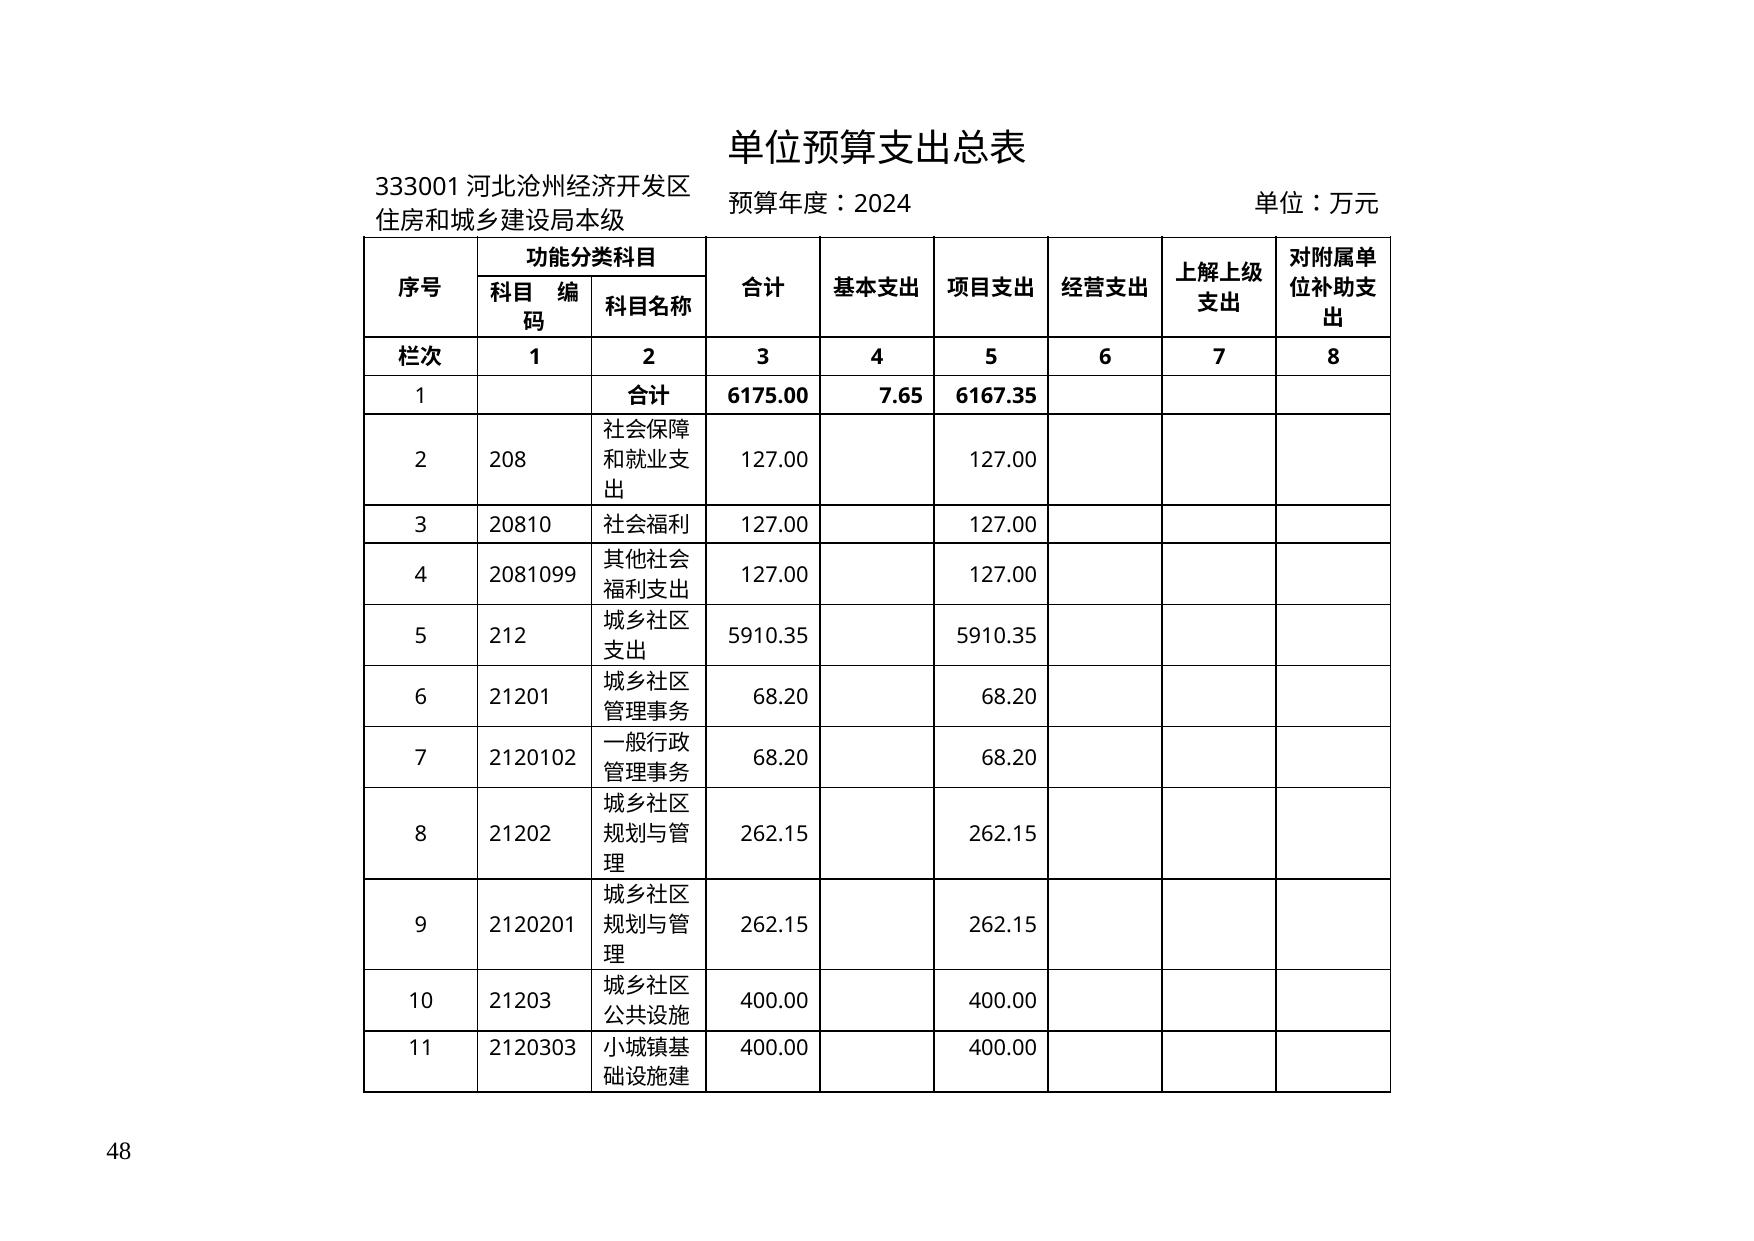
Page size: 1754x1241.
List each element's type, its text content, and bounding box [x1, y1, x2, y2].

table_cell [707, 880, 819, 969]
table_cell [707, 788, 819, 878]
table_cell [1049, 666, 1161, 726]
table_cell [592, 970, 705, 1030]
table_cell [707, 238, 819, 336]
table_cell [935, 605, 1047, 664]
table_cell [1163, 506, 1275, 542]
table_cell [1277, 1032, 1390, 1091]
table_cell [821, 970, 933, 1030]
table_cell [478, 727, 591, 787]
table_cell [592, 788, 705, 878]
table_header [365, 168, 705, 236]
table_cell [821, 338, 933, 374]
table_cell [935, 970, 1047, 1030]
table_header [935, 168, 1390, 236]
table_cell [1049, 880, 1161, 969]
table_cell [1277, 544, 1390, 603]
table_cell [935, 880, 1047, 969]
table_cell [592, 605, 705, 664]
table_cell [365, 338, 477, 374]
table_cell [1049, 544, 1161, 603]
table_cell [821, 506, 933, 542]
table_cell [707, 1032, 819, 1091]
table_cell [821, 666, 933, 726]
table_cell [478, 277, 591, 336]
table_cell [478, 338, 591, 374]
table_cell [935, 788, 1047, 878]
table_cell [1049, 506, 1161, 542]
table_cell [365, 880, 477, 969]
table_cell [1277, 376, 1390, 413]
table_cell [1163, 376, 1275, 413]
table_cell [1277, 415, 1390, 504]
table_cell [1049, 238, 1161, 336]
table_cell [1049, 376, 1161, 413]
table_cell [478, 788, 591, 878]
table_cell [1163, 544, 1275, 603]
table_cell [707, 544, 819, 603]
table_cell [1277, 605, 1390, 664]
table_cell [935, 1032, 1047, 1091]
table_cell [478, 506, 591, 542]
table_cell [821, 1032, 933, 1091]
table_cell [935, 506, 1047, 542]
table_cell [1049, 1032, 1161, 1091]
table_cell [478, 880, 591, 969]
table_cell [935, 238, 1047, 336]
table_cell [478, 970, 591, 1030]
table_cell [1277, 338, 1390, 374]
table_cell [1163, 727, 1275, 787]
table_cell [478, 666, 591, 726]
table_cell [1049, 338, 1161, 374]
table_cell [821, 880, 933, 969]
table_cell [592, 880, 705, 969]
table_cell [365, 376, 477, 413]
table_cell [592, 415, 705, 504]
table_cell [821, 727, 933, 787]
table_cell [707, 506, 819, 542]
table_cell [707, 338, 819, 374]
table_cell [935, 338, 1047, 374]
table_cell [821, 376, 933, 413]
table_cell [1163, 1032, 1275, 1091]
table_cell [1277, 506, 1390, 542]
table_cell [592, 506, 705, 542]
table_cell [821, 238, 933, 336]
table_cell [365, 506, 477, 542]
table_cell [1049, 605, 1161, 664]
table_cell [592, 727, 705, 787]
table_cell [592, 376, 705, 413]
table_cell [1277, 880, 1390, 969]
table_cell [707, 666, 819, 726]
text 单位预算支出总表 [106, 142, 1648, 167]
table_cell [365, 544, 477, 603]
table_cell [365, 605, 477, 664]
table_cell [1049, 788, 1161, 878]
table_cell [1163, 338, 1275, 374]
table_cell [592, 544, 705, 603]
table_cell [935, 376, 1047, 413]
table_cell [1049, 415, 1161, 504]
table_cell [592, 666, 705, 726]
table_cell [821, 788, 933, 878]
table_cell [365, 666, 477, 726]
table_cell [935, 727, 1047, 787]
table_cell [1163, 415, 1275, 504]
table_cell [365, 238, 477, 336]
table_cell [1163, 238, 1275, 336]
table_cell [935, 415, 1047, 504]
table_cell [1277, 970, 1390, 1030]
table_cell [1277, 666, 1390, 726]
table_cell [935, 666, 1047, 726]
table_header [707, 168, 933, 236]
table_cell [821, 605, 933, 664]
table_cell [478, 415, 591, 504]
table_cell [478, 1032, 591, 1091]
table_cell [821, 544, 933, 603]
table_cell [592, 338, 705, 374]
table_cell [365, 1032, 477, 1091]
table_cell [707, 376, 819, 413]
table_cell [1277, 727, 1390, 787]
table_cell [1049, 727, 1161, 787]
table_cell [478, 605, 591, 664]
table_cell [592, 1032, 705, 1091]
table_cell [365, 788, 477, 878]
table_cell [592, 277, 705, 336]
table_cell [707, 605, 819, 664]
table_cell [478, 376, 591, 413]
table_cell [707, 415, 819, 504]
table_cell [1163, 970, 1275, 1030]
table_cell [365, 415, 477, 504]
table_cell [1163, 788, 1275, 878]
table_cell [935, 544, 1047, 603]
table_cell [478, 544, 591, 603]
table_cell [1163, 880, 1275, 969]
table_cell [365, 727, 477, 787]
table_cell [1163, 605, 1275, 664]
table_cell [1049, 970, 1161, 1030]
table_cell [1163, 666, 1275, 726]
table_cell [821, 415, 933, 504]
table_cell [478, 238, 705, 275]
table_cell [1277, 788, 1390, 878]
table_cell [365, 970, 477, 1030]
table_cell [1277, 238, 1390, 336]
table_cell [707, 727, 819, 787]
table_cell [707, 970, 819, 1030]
